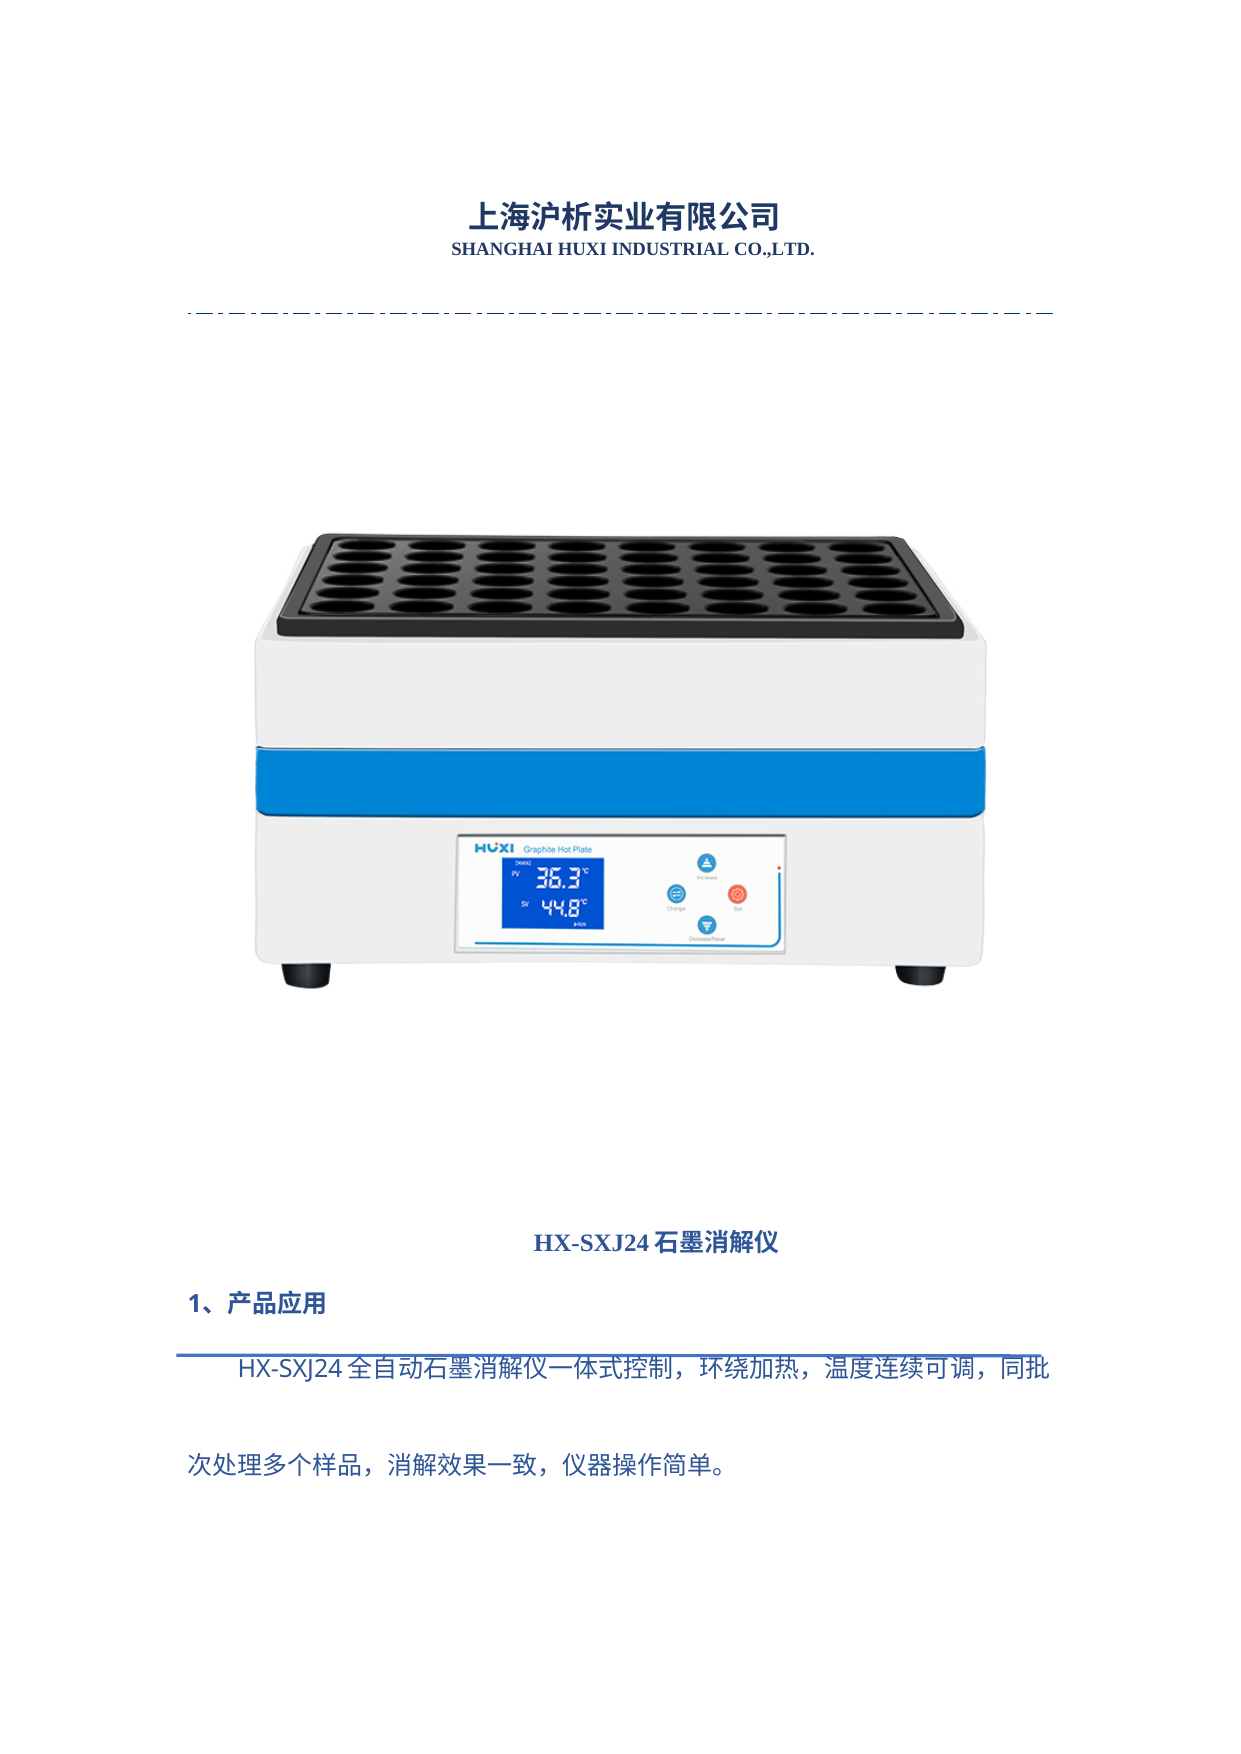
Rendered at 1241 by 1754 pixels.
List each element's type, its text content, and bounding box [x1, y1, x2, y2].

list 1、产品应用 [187, 1204, 1053, 1334]
list HX-SXJ24全自动石墨消解仪一体式控制，环绕加热，温度连续可调，同批次处理多个样品，消解效果一致，仪器操作简单。 [187, 1334, 1053, 1496]
picture [187, 326, 1053, 1192]
